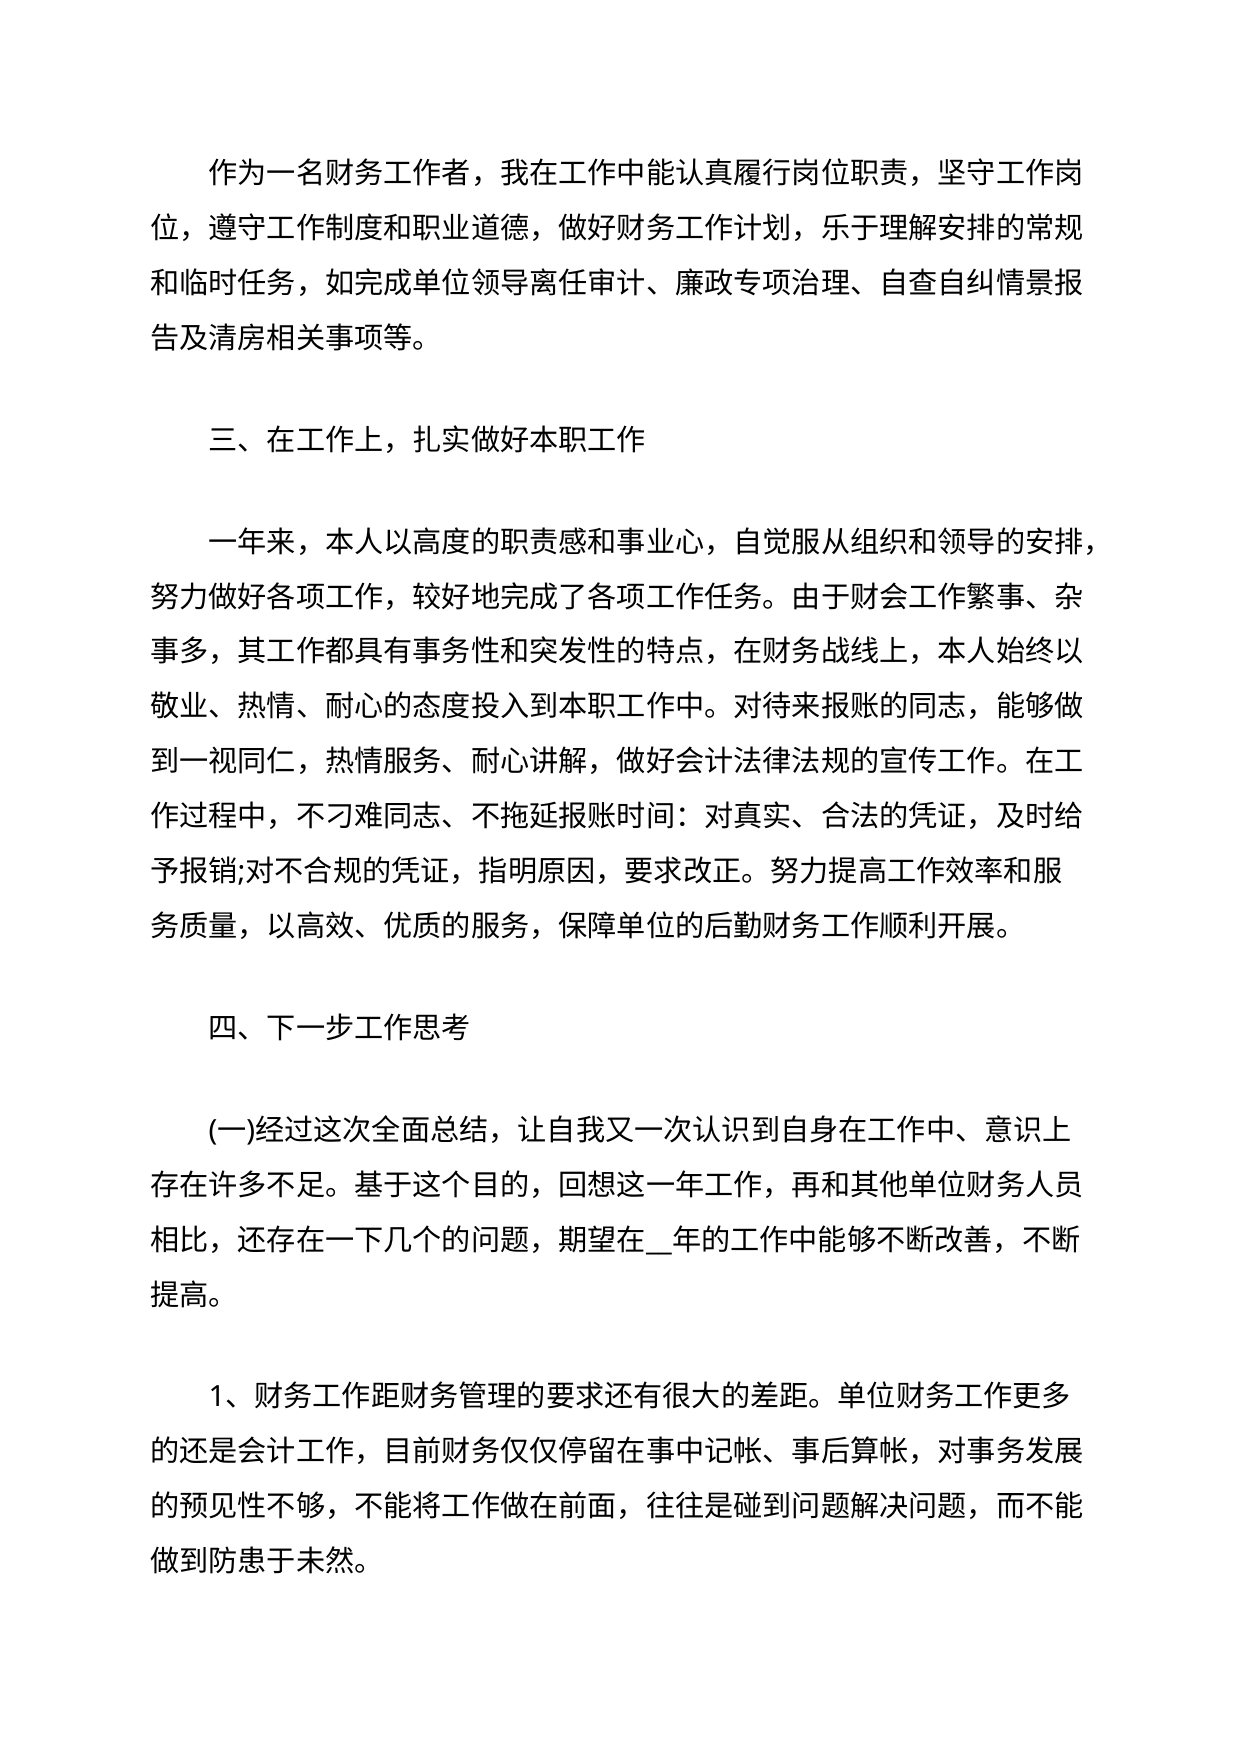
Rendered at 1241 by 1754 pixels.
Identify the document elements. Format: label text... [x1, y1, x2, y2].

text 四、下一步工作思考 [150, 1004, 1090, 1047]
text 一年来，本人以高度的职责感和事业心，自觉服从组织和领导的安排，努力做好各项工作，较好地完成了各项工作任务。由于财会工作繁事、杂事多，其工作都具有事务性和突发性的特点，在财务战线上，本人始终以敬业、热情、耐心的态度投入到本职工作中。对待来报账的同志，能够做到一视同仁，热情服务、耐心讲解，做好会计法律法规的宣传工作。在工作过程中，不刁难同志、不拖延报账时间：对真实、合法的凭证，及时给予报销;对不合规的凭证，指明原因，要求改正。努力提高工作效率和服务质量，以高效、优质的服务，保障单位的后勤财务工作顺利开展。 [150, 518, 1090, 945]
text 作为一名财务工作者，我在工作中能认真履行岗位职责，坚守工作岗位，遵守工作制度和职业道德，做好财务工作计划，乐于理解安排的常规和临时任务，如完成单位领导离任审计、廉政专项治理、自查自纠情景报告及清房相关事项等。 [150, 150, 1090, 357]
text (一)经过这次全面总结，让自我又一次认识到自身在工作中、意识上存在许多不足。基于这个目的，回想这一年工作，再和其他单位财务人员相比，还存在一下几个的问题，期望在__年的工作中能够不断改善，不断提高。 [150, 1106, 1090, 1313]
text 1、财务工作距财务管理的要求还有很大的差距。单位财务工作更多的还是会计工作，目前财务仅仅停留在事中记帐、事后算帐，对事务发展的预见性不够，不能将工作做在前面，往往是碰到问题解决问题，而不能做到防患于未然。 [150, 1373, 1090, 1580]
text 三、在工作上，扎实做好本职工作 [150, 416, 1090, 459]
